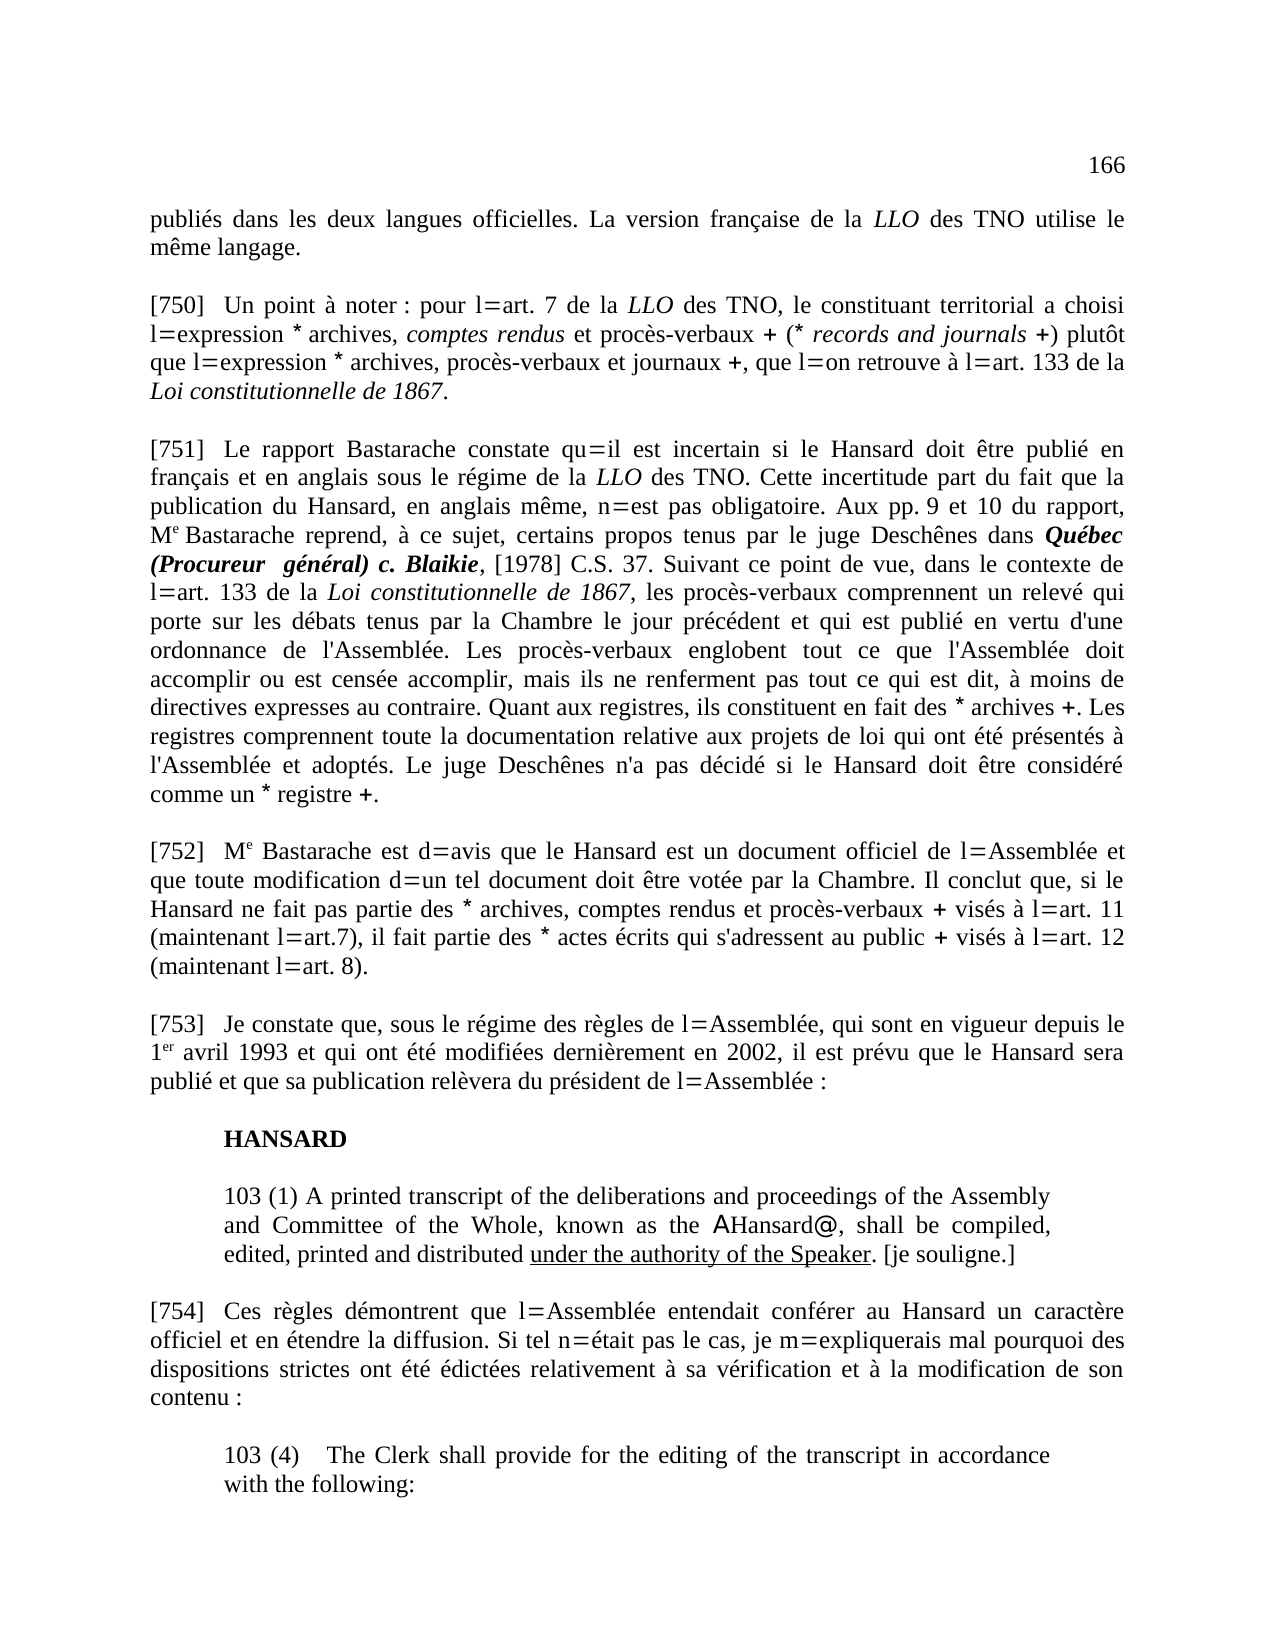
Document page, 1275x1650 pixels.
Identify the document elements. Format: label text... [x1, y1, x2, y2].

text Un point à noter : pour lart. 7 de la LLO des TNO, le constituant territorial a choisi lexpression archives, comptes rendus et procès-verbaux ( records and journals ) plutôt que lexpression archives, procès-verbaux et journaux , que lon retrouve à lart. 133 de la Loi constitutionnelle de 1867. [150, 290, 1125, 405]
text Le rapport Bastarache constate quil est incertain si le Hansard doit être publié en français et en anglais sous le régime de la LLO des TNO. Cette incertitude part du fait que la publication du Hansard, en anglais même, nest pas obligatoire. Aux pp. 9 et 10 du rapport, Me Bastarache reprend, à ce sujet, certains propos tenus par le juge Deschênes dans Québec (Procureur général) c. Blaikie, [1978] C.S. 37. Suivant ce point de vue, dans le contexte de lart. 133 de la Loi constitutionnelle de 1867, les procès-verbaux comprennent un relevé qui porte sur les débats tenus par la Chambre le jour précédent et qui est publié en vertu d'une ordonnance de l'Assemblée. Les procès-verbaux englobent tout ce que l'Assemblée doit accomplir ou est censée accomplir, mais ils ne renferment pas tout ce qui est dit, à moins de directives expresses au contraire. Quant aux registres, ils constituent en fait des archives . Les registres comprennent toute la documentation relative aux projets de loi qui ont été présentés à l'Assemblée et adoptés. Le juge Deschênes n'a pas décidé si le Hansard doit être considéré comme un registre . [150, 434, 1125, 807]
text 103 (4) The Clerk shall provide for the editing of the transcript in accordance with the following: [224, 1440, 1051, 1497]
text Ces règles démontrent que lAssemblée entendait conférer au Hansard un caractère officiel et en étendre la diffusion. Si tel nétait pas le cas, je mexpliquerais mal pourquoi des dispositions strictes ont été édictées relativement à sa vérification et à la modification de son contenu : [150, 1296, 1125, 1411]
text HANSARD [224, 1124, 1051, 1152]
text Me Bastarache est davis que le Hansard est un document officiel de lAssemblée et que toute modification dun tel document doit être votée par la Chambre. Il conclut que, si le Hansard ne fait pas partie des archives, comptes rendus et procès-verbaux visés à lart. 11 (maintenant lart.7), il fait partie des actes écrits qui s'adressent au public visés à lart. 12 (maintenant lart. 8). [150, 836, 1125, 980]
text Je constate que, sous le régime des règles de lAssemblée, qui sont en vigueur depuis le 1er avril 1993 et qui ont été modifiées dernièrement en 2002, il est prévu que le Hansard sera publié et que sa publication relèvera du président de lAssemblée : [150, 1009, 1125, 1095]
text 103 (1) A printed transcript of the deliberations and proceedings of the Assembly and Committee of the Whole, known as the Hansard, shall be compiled, edited, printed and distributed under the authority of the Speaker. [je souligne.] [224, 1181, 1051, 1267]
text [150, 204, 1125, 261]
